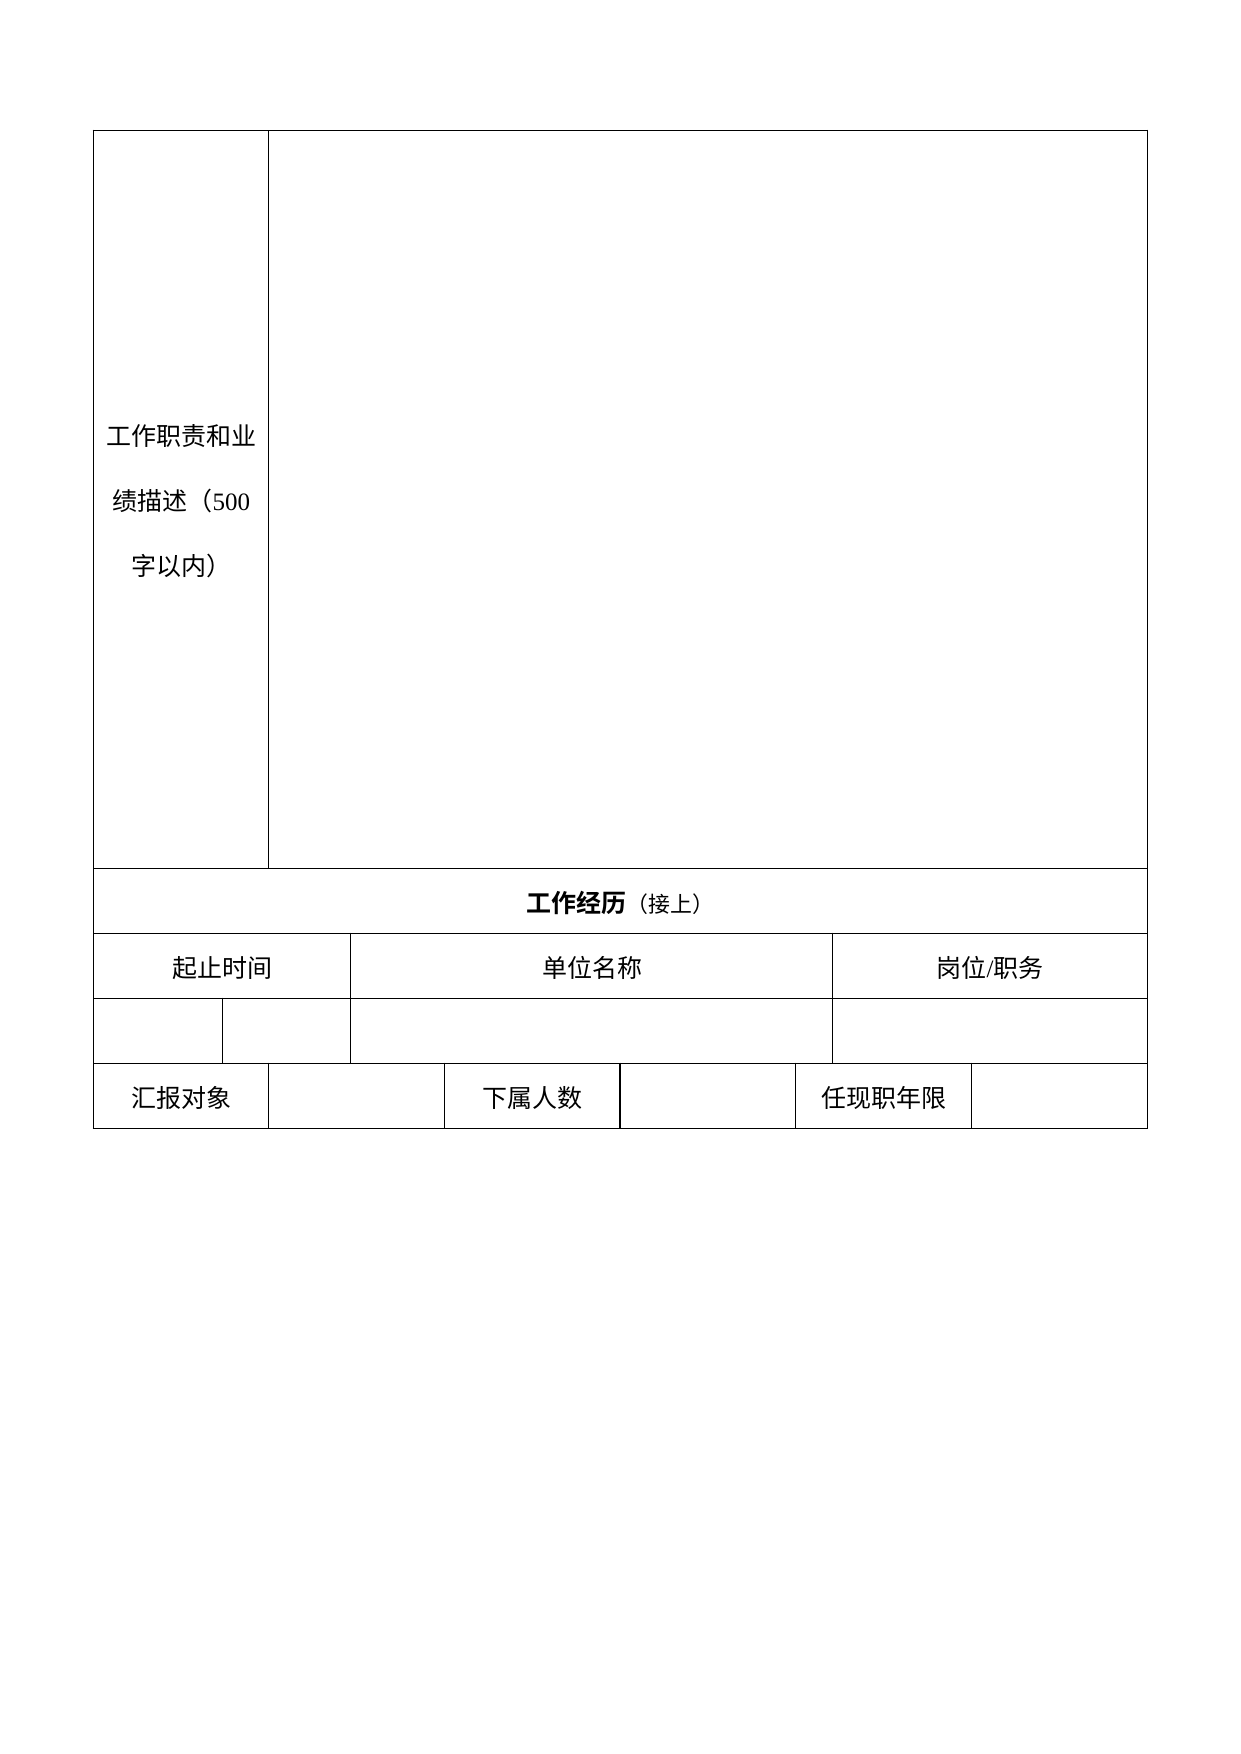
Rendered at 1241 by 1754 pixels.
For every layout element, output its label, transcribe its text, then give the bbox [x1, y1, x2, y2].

table_cell [269, 131, 1147, 868]
table_cell 起止时间 [94, 934, 350, 998]
table_cell [833, 999, 1147, 1063]
table_cell [269, 1064, 444, 1128]
table_cell [94, 999, 222, 1063]
table_cell [223, 999, 350, 1063]
table_cell 工作经历（接上） [94, 869, 1147, 933]
table_cell 工作职责和业绩描述（500字以内） [94, 131, 268, 868]
table_cell 下属人数 [445, 1064, 619, 1128]
table_cell [351, 999, 832, 1063]
table_cell 任现职年限 [796, 1064, 971, 1128]
table_cell [972, 1064, 1147, 1128]
table_cell [621, 1064, 795, 1128]
table_cell 单位名称 [351, 934, 832, 998]
table_cell 汇报对象 [94, 1064, 268, 1128]
table_cell 岗位/职务 [833, 934, 1147, 998]
